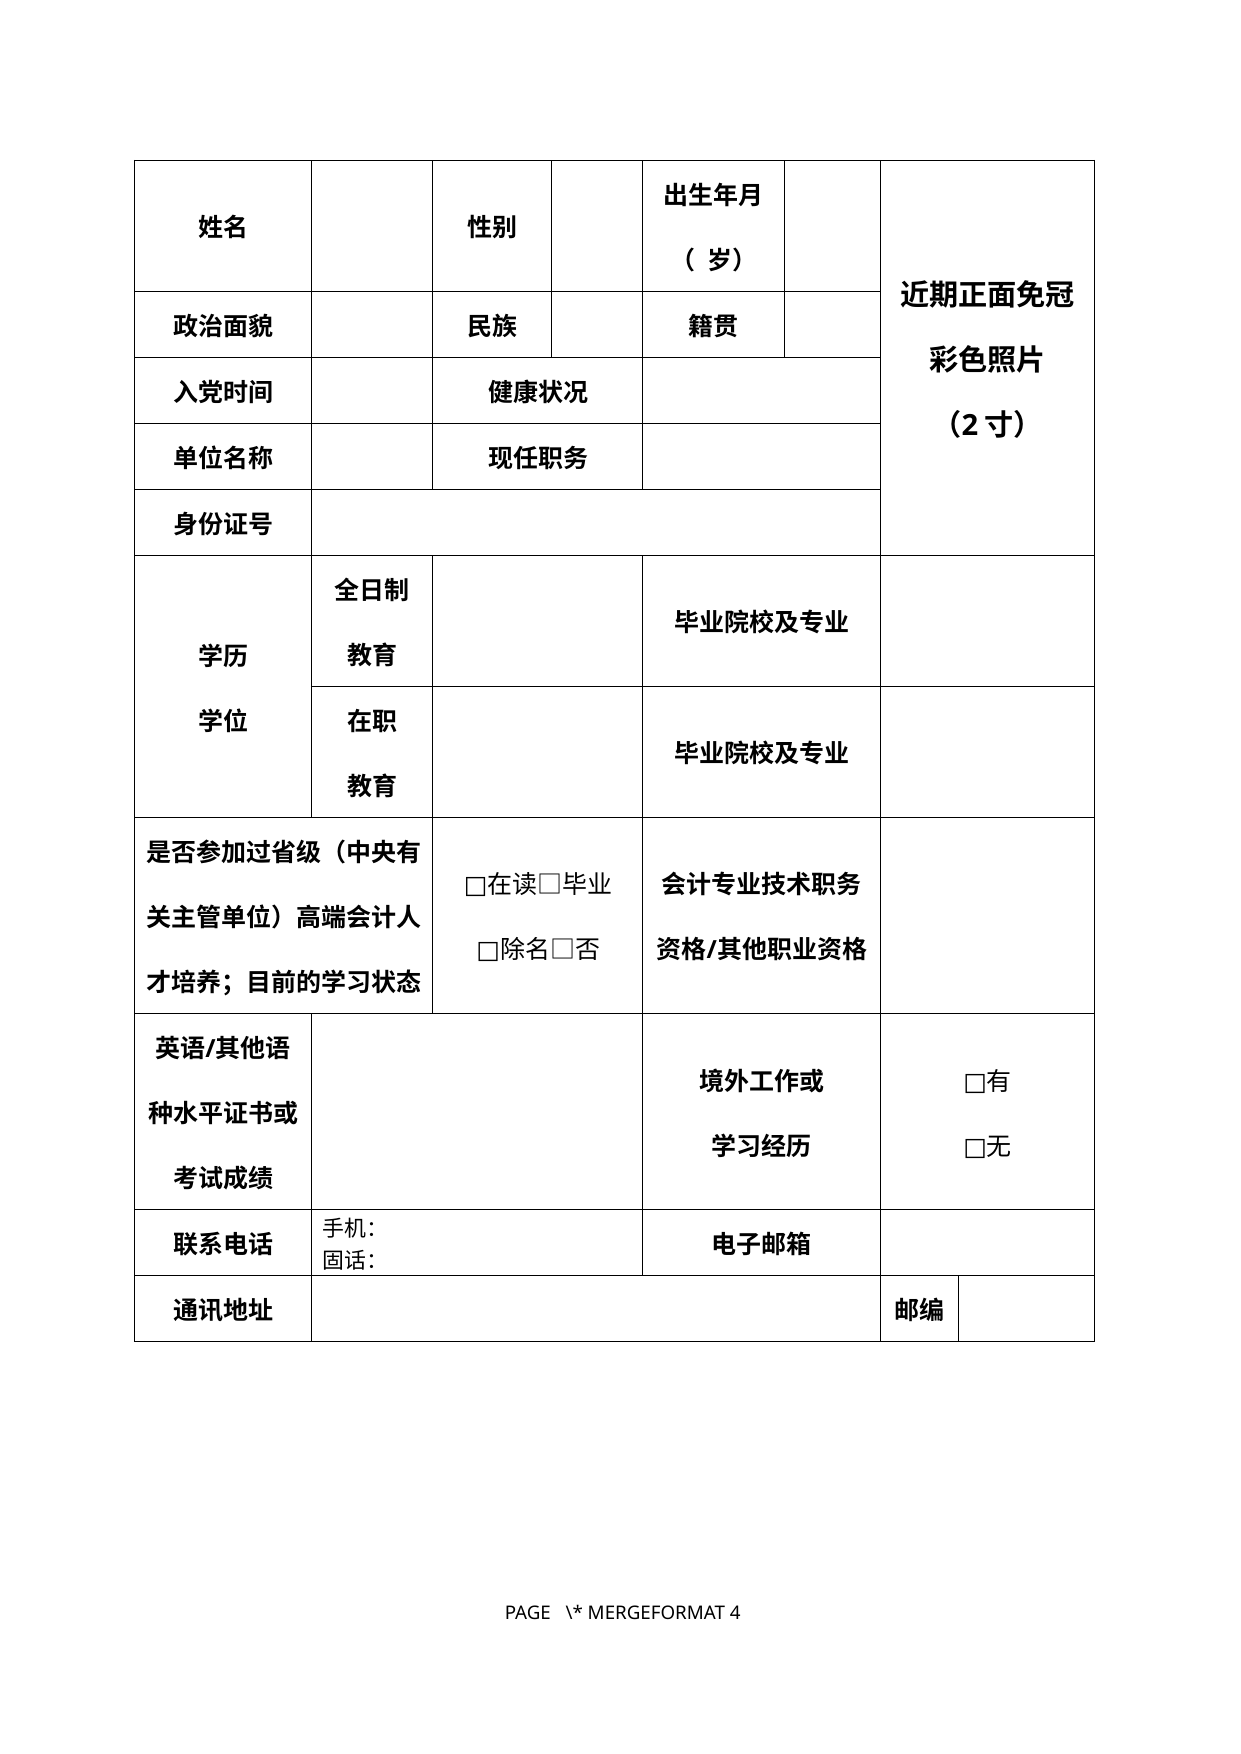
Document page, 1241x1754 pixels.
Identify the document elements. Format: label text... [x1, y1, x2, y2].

table_cell 邮编 [881, 1276, 958, 1341]
table_cell 身份证号 [135, 490, 311, 555]
table_cell 现任职务 [433, 424, 642, 489]
table_cell 英语/其他语种水平证书或考试成绩 [135, 1014, 311, 1209]
table_cell [312, 490, 880, 555]
table_cell 籍贯 [643, 292, 784, 357]
table_cell [312, 358, 432, 423]
table_cell [433, 556, 642, 686]
table_cell □在读□毕业 □除名□否 [433, 818, 642, 1013]
table_cell [643, 424, 880, 489]
table_cell [881, 556, 1094, 686]
table_cell [312, 292, 432, 357]
table_cell 毕业院校及专业 [643, 556, 880, 686]
table_cell [881, 1210, 1094, 1275]
table_cell 全日制教育 [312, 556, 432, 686]
table_cell 会计专业技术职务资格/其他职业资格 [643, 818, 880, 1013]
table_cell 电子邮箱 [643, 1210, 880, 1275]
table_header 出生年月 （ 岁） [643, 161, 784, 291]
table_cell 毕业院校及专业 [643, 687, 880, 817]
table_header [785, 161, 880, 291]
table_cell [959, 1276, 1094, 1341]
table_header [552, 161, 642, 291]
table_cell 政治面貌 [135, 292, 311, 357]
table_cell 单位名称 [135, 424, 311, 489]
table_cell 手机： 固话： [312, 1210, 642, 1275]
table_cell □有 □无 [881, 1014, 1094, 1209]
table_cell [643, 358, 880, 423]
table_cell 通讯地址 [135, 1276, 311, 1341]
table_header 性别 [433, 161, 551, 291]
table_cell 联系电话 [135, 1210, 311, 1275]
table_header [312, 161, 432, 291]
table_cell [312, 424, 432, 489]
table_cell 民族 [433, 292, 551, 357]
table_cell [433, 687, 642, 817]
table_header 姓名 [135, 161, 311, 291]
table_cell [312, 1014, 642, 1209]
table_cell 在职 教育 [312, 687, 432, 817]
table_cell 境外工作或 学习经历 [643, 1014, 880, 1209]
table_cell [552, 292, 642, 357]
table_cell 是否参加过省级（中央有关主管单位）高端会计人才培养；目前的学习状态 [135, 818, 432, 1013]
table_cell 入党时间 [135, 358, 311, 423]
table_cell 健康状况 [433, 358, 642, 423]
table_cell [785, 292, 880, 357]
table_cell [312, 1276, 880, 1341]
table_cell [881, 818, 1094, 1013]
table_header 近期正面免冠 彩色照片 （2寸） [881, 161, 1094, 555]
table_cell 学历 学位 [135, 556, 311, 817]
table_cell [881, 687, 1094, 817]
